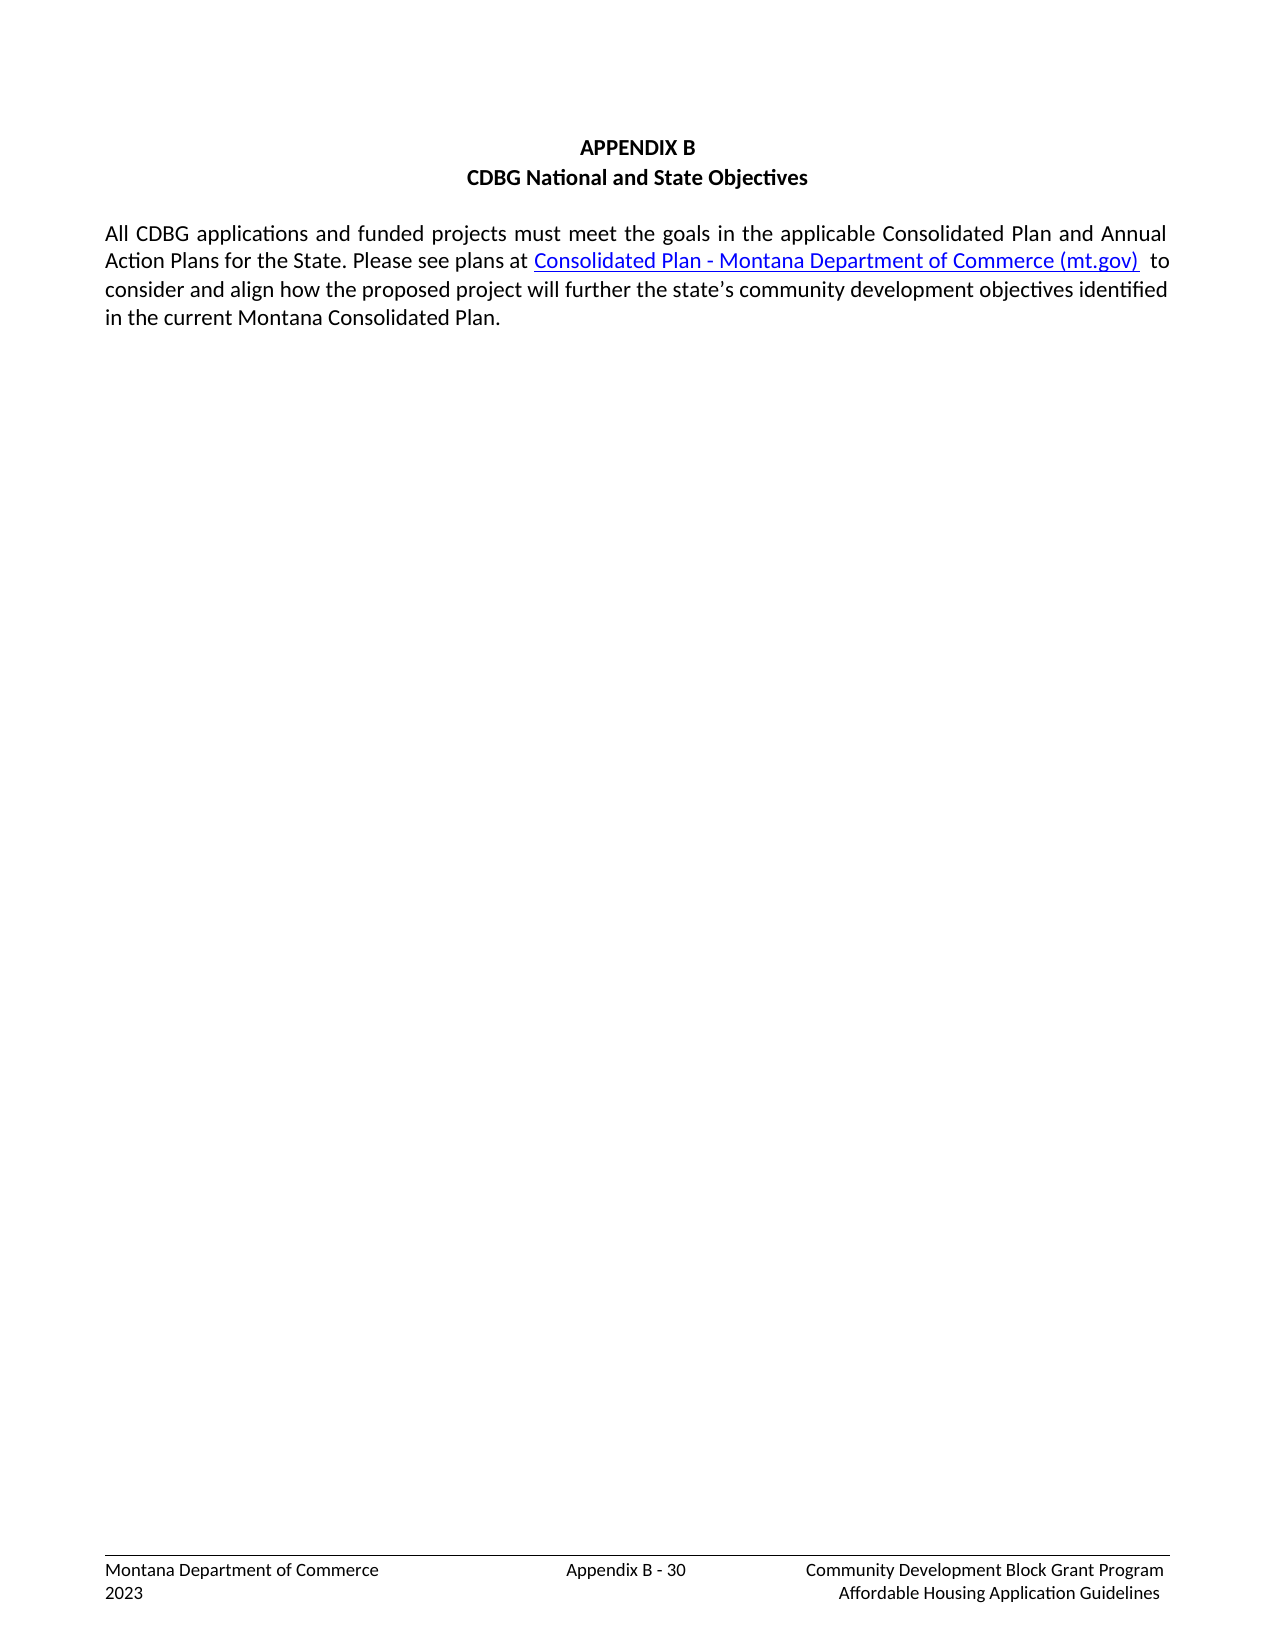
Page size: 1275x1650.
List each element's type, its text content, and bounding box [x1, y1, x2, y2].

text CDBG National and State Objectives [105, 163, 1170, 191]
text APPENDIX B [105, 133, 1170, 161]
text All CDBG applications and funded projects must meet the goals in the applicable Consolidated Plan and Annual Action Plans for the State. Please see plans at Consolidated Plan - Montana Department of Commerce (mt.gov) to consider and align how the proposed project will further the state’s community development objectives identified in the current Montana Consolidated Plan. [105, 219, 1170, 331]
